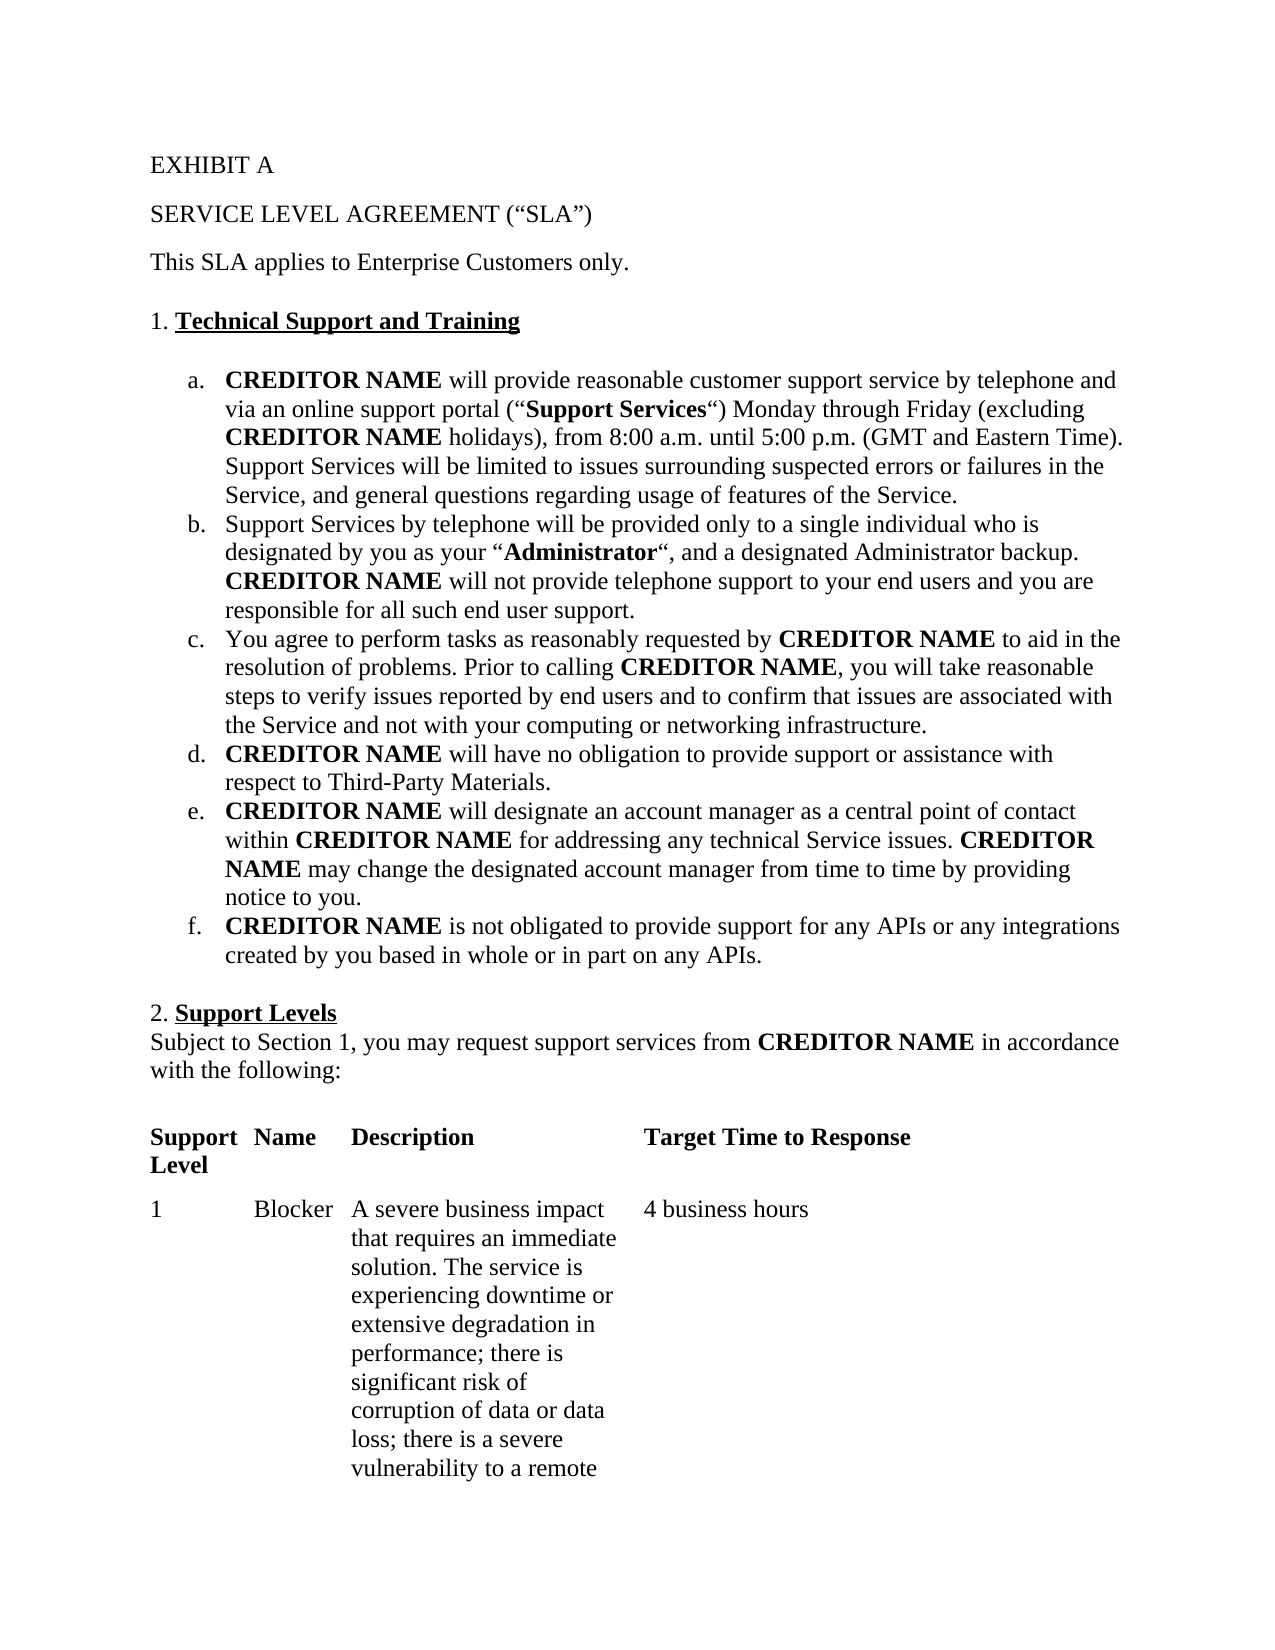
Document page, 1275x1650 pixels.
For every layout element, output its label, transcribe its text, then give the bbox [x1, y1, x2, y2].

table_header Description [343, 1114, 636, 1187]
table_header Target Time to Response [636, 1114, 1117, 1187]
list You agree to perform tasks as reasonably requested by CREDITOR NAME to aid in the resolution of problems. Prior to calling CREDITOR NAME, you will take reasonable steps to verify issues reported by end users and to confirm that issues are associated with the Service and not with your computing or networking infrastructure. [187, 624, 1125, 739]
text This SLA applies to Enterprise Customers only. [150, 247, 1125, 276]
list CREDITOR NAME will have no obligation to provide support or assistance with respect to Third-Party Materials. [187, 739, 1125, 796]
list CREDITOR NAME will designate an account manager as a central point of contact within CREDITOR NAME for addressing any technical Service issues. CREDITOR NAME may change the designated account manager from time to time by providing notice to you. [187, 796, 1125, 911]
table_header Name [246, 1114, 343, 1187]
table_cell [343, 1187, 636, 1489]
text SERVICE LEVEL AGREEMENT (“SLA”) [150, 199, 1125, 227]
list CREDITOR NAME will provide reasonable customer support service by telephone and via an online support portal (“Support Services“) Monday through Friday (excluding CREDITOR NAME holidays), from 8:00 a.m. until 5:00 p.m. (GMT and Eastern Time). Support Services will be limited to issues surrounding suspected errors or failures in the Service, and general questions regarding usage of features of the Service. [187, 365, 1125, 509]
text 2. Support Levels Subject to Section 1, you may request support services from CREDITOR NAME in accordance with the following: [150, 998, 1125, 1084]
text EXHIBIT A [150, 150, 1125, 179]
table_cell 4 business hours [636, 1187, 1117, 1489]
list Support Services by telephone will be provided only to a single individual who is designated by you as your “Administrator“, and a designated Administrator backup. CREDITOR NAME will not provide telephone support to your end users and you are responsible for all such end user support. [187, 509, 1125, 624]
list CREDITOR NAME is not obligated to provide support for any APIs or any integrations created by you based in whole or in part on any APIs. [187, 911, 1125, 969]
text 1. Technical Support and Training [150, 306, 1125, 335]
table_cell Blocker [246, 1187, 343, 1489]
table_header Support Level [143, 1114, 246, 1187]
table_cell 1 [143, 1187, 246, 1489]
